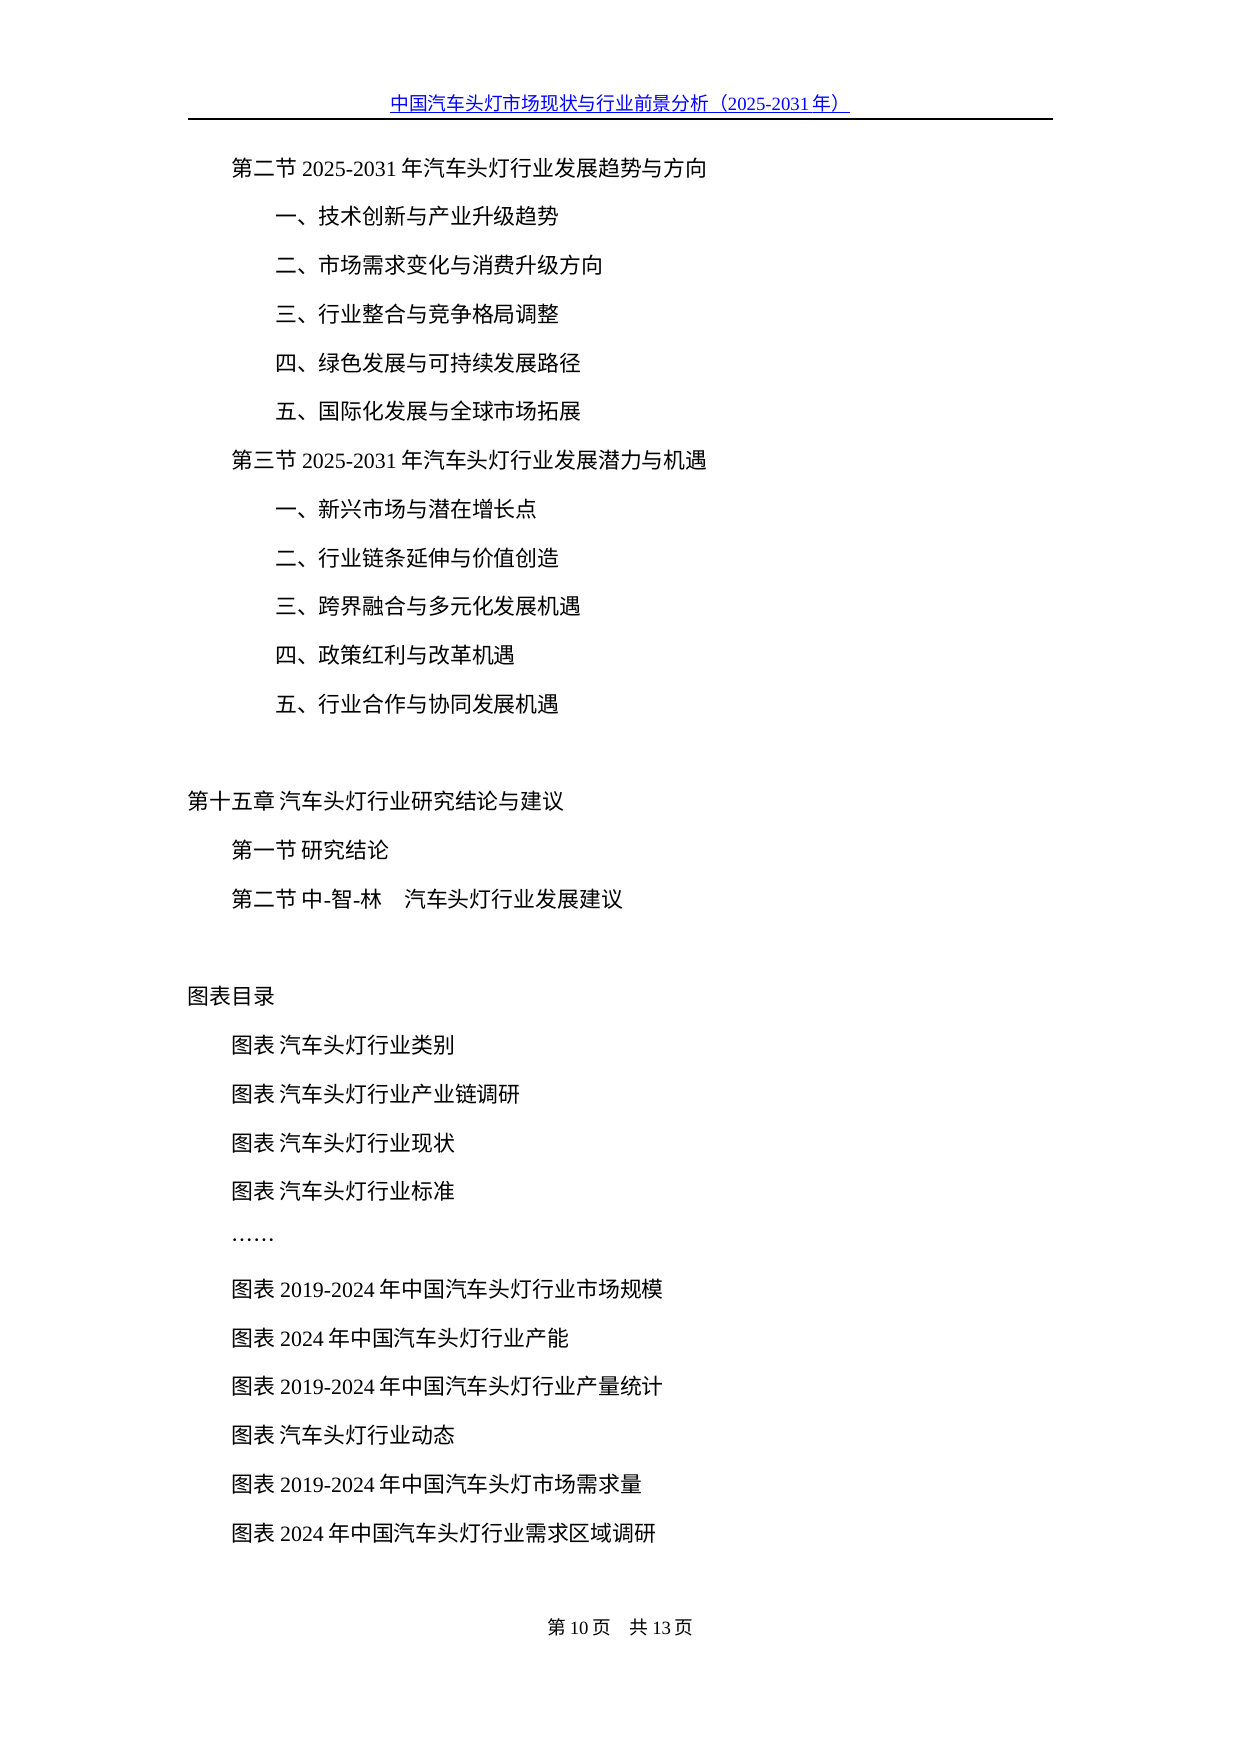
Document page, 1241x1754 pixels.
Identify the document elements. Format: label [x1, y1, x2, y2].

text [187, 150, 1053, 1548]
